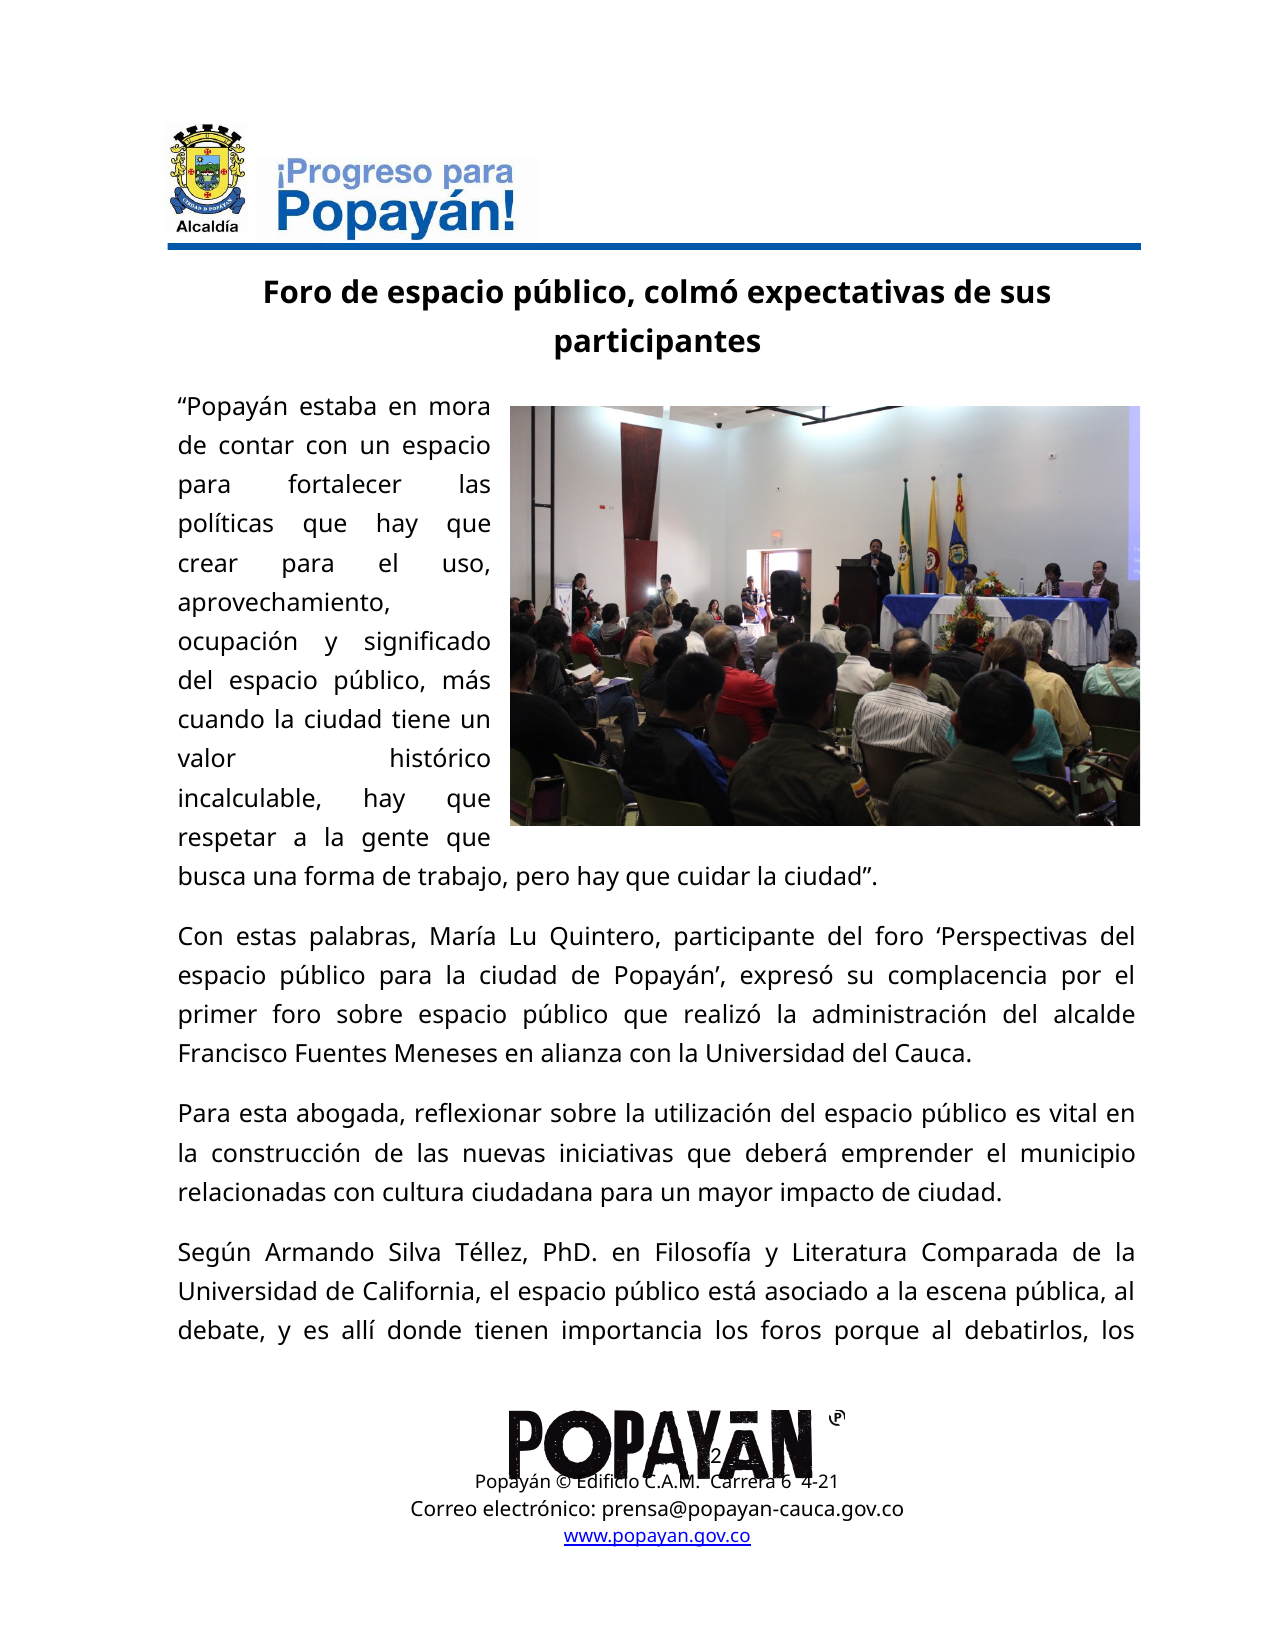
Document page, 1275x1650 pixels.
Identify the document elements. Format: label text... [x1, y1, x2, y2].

text Foro de espacio público, colmó expectativas de sus participantes [177, 270, 1137, 361]
text Con estas palabras, María Lu Quintero, participante del foro ‘Perspectivas del espacio público para la ciudad de Popayán’, expresó su complacencia por el primer foro sobre espacio público que realizó la administración del alcalde Francisco Fuentes Meneses en alianza con la Universidad del Cauca. [177, 919, 1137, 1070]
text Para esta abogada, reflexionar sobre la utilización del espacio público es vital en la construcción de las nuevas iniciativas que deberá emprender el municipio relacionadas con cultura ciudadana para un mayor impacto de ciudad. [177, 1096, 1137, 1208]
picture [256, 157, 539, 241]
picture [167, 243, 1141, 250]
picture [508, 1410, 845, 1480]
picture [510, 406, 1141, 826]
picture [164, 123, 248, 233]
